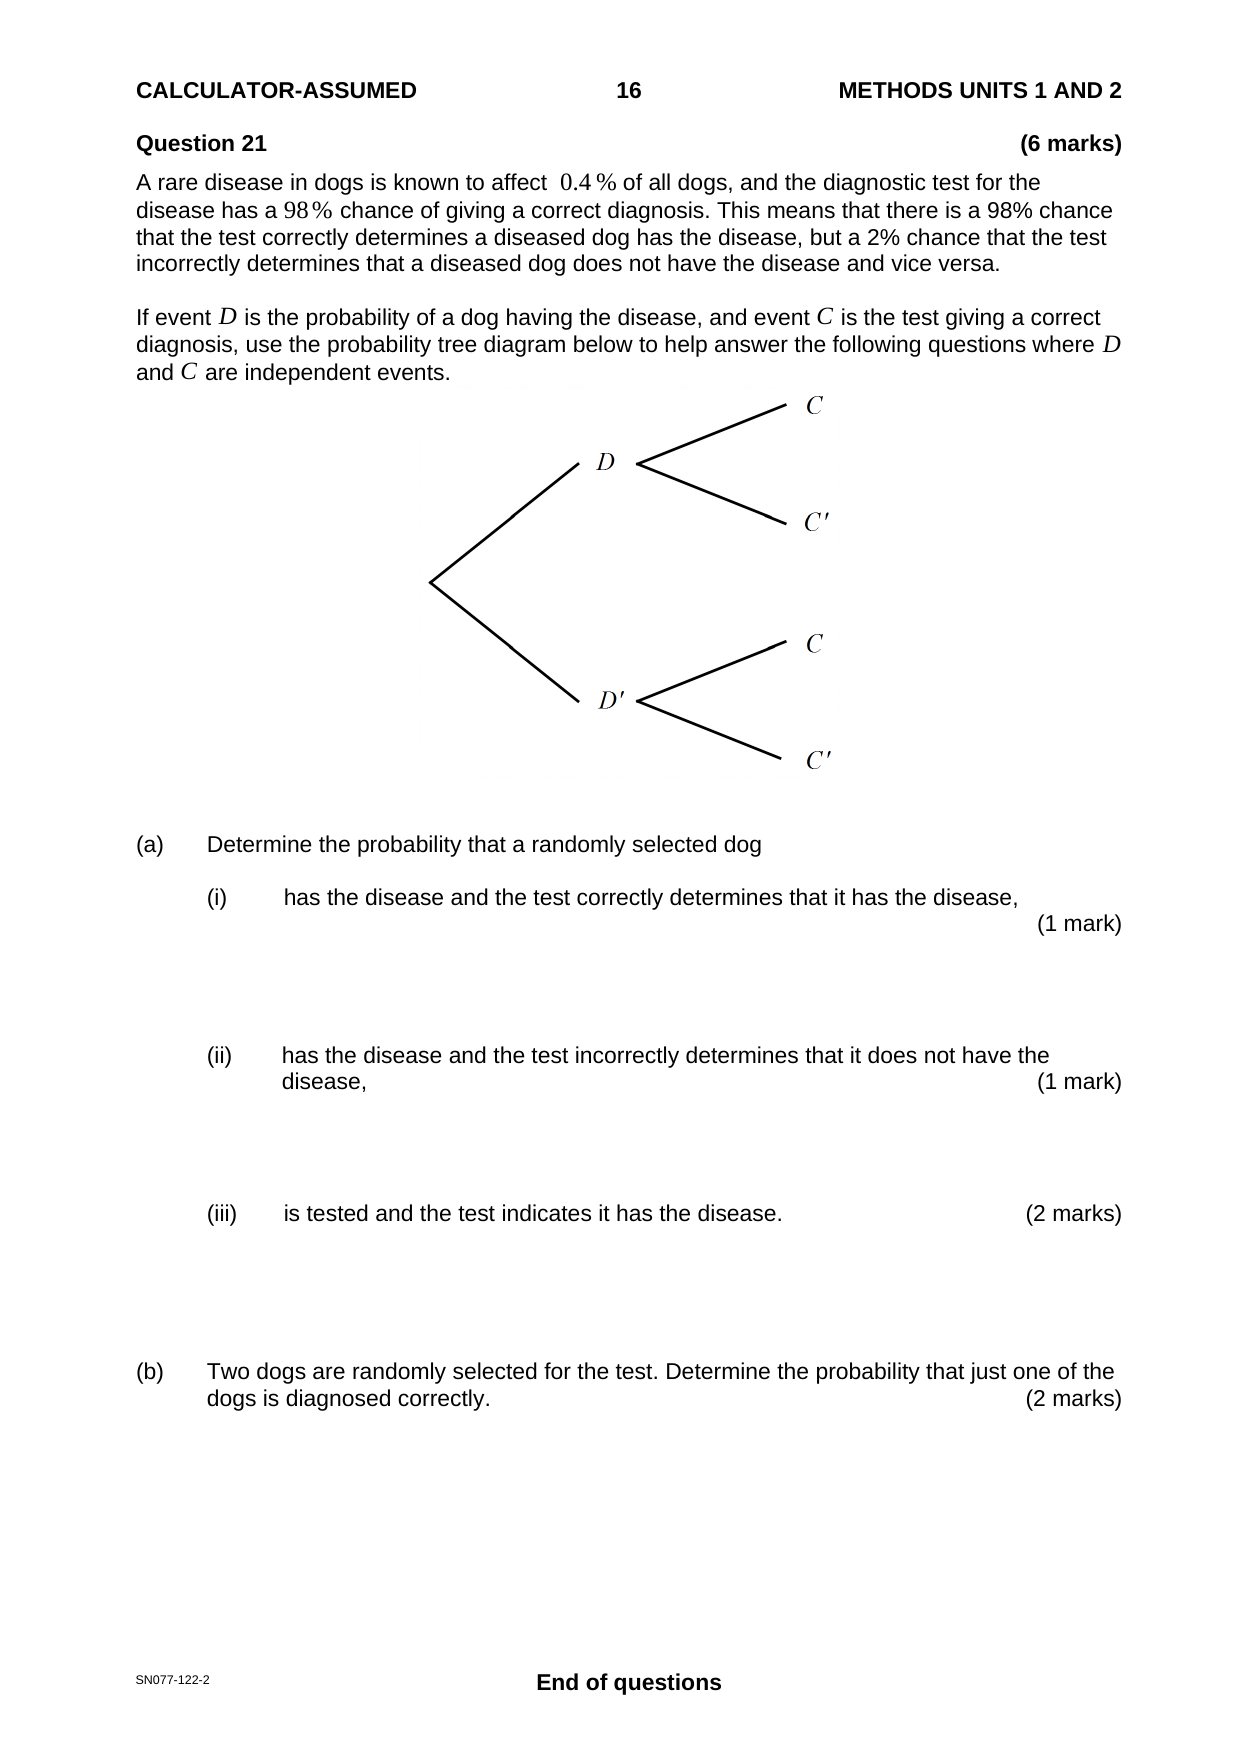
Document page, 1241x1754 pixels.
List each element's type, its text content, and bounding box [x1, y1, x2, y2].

picture [417, 385, 841, 779]
text (iii) is tested and the test indicates it has the disease. (2 marks) [136, 1200, 1122, 1226]
text (i) has the disease and the test correctly determines that it has the disease, [136, 884, 1122, 910]
text A rare disease in dogs is known to affect of all dogs, and the diagnostic test for the disease has a chance of giving a correct diagnosis. This means that there is a 98% chance that the test correctly determines a diseased dog has the disease, but a 2% chance that the test incorrectly determines that a diseased dog does not have the disease and vice versa. [136, 169, 1122, 277]
text (1 mark) [282, 910, 1122, 936]
text (ii) has the disease and the test incorrectly determines that it does not have the disease, (1 mark) [207, 1042, 1122, 1094]
text If event is the probability of a dog having the disease, and event is the test giving a correct diagnosis, use the probability tree diagram below to help answer the following questions where and are independent events. [136, 303, 1122, 386]
text Question 21 (6 marks) [136, 130, 1122, 156]
text (a) Determine the probability that a randomly selected dog [136, 831, 1122, 857]
text (b) Two dogs are randomly selected for the test. Determine the probability that just one of the dogs is diagnosed correctly. (2 marks) [136, 1358, 1122, 1411]
